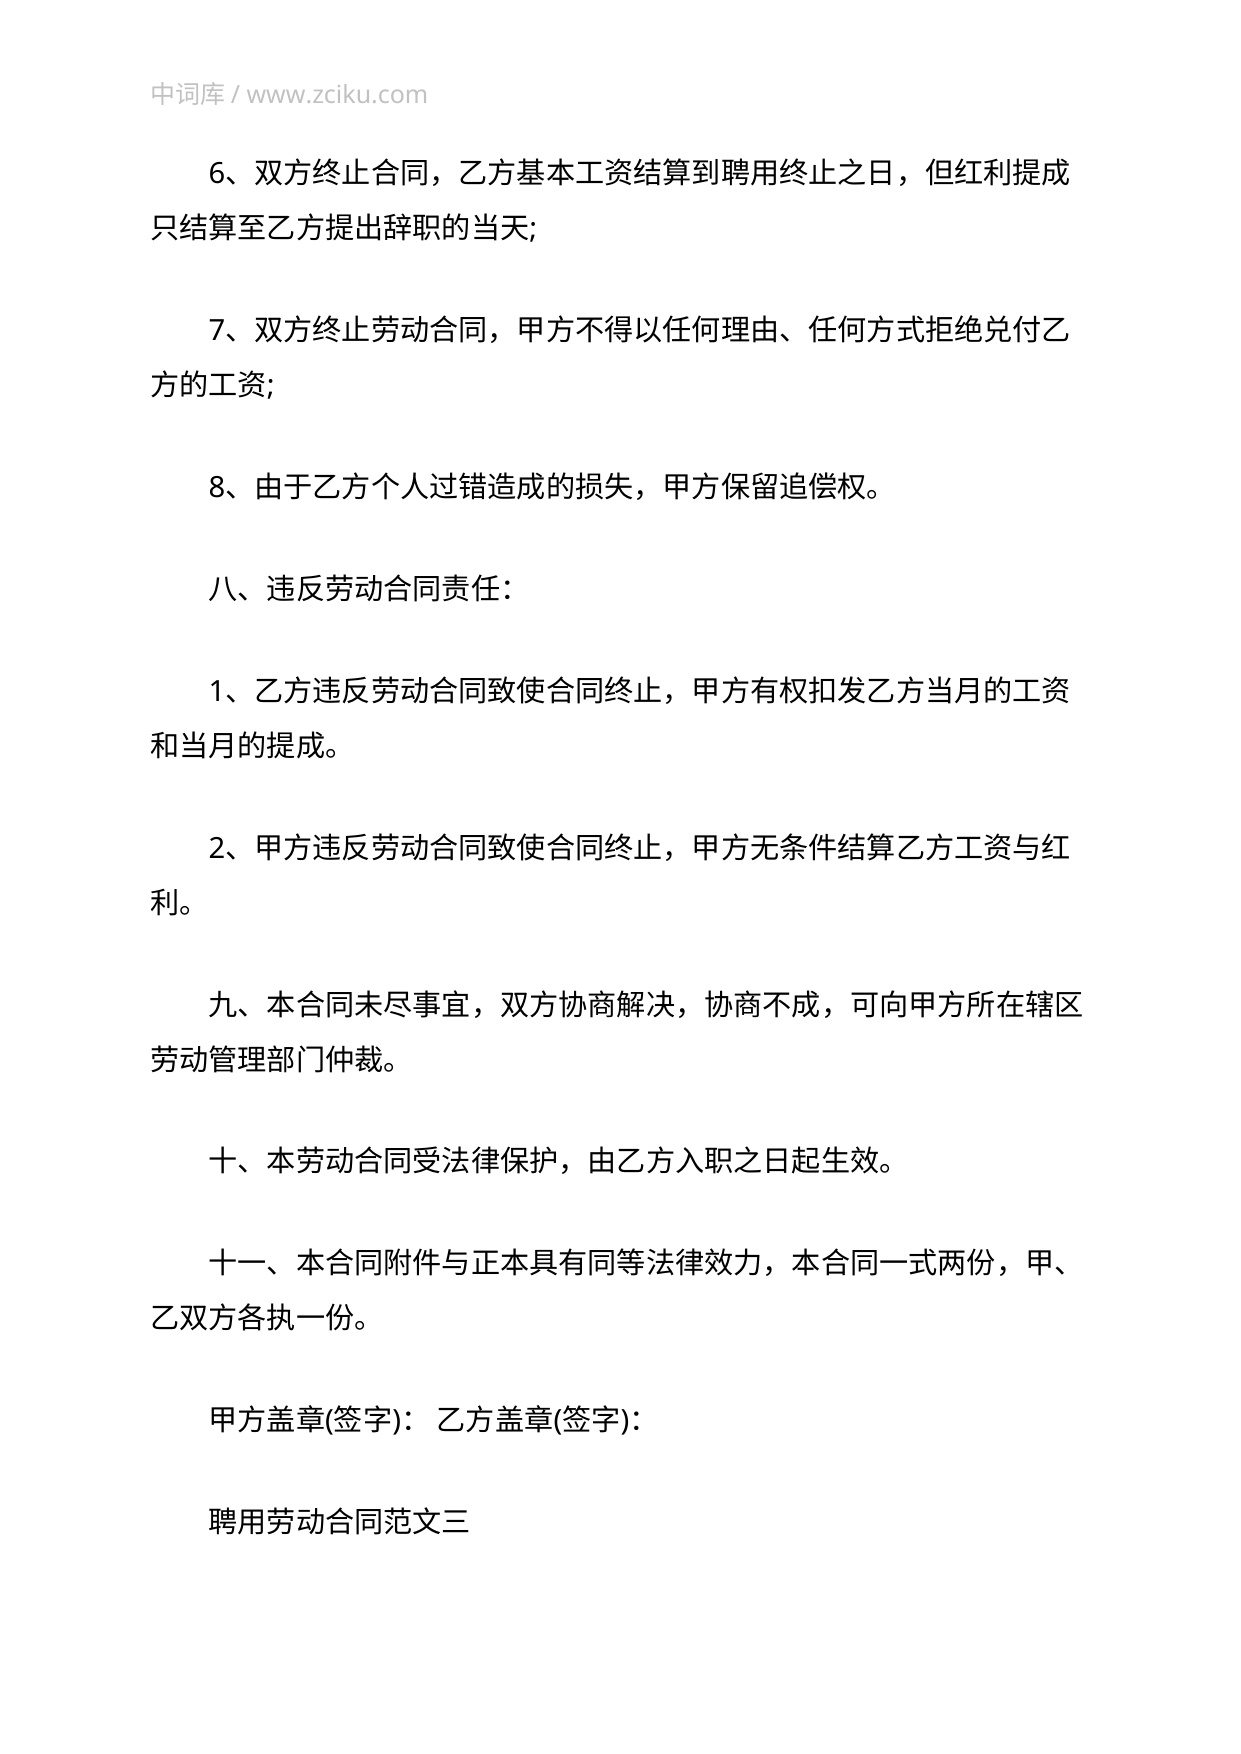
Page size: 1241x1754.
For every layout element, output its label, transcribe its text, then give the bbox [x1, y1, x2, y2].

text 7、双方终止劳动合同，甲方不得以任何理由、任何方式拒绝兑付乙方的工资; [150, 307, 1090, 404]
text 十一、本合同附件与正本具有同等法律效力，本合同一式两份，甲、乙双方各执一份。 [150, 1240, 1090, 1337]
text 甲方盖章(签字)： 乙方盖章(签字)： [150, 1396, 1090, 1439]
text 6、双方终止合同，乙方基本工资结算到聘用终止之日，但红利提成只结算至乙方提出辞职的当天; [150, 150, 1090, 247]
text 九、本合同未尽事宜，双方协商解决，协商不成，可向甲方所在辖区劳动管理部门仲裁。 [150, 981, 1090, 1078]
text 八、违反劳动合同责任： [150, 566, 1090, 608]
text 2、甲方违反劳动合同致使合同终止，甲方无条件结算乙方工资与红利。 [150, 824, 1090, 922]
text 1、乙方违反劳动合同致使合同终止，甲方有权扣发乙方当月的工资和当月的提成。 [150, 668, 1090, 765]
text 十、本劳动合同受法律保护，由乙方入职之日起生效。 [150, 1138, 1090, 1180]
text 聘用劳动合同范文三 [150, 1498, 1090, 1541]
text 8、由于乙方个人过错造成的损失，甲方保留追偿权。 [150, 464, 1090, 506]
